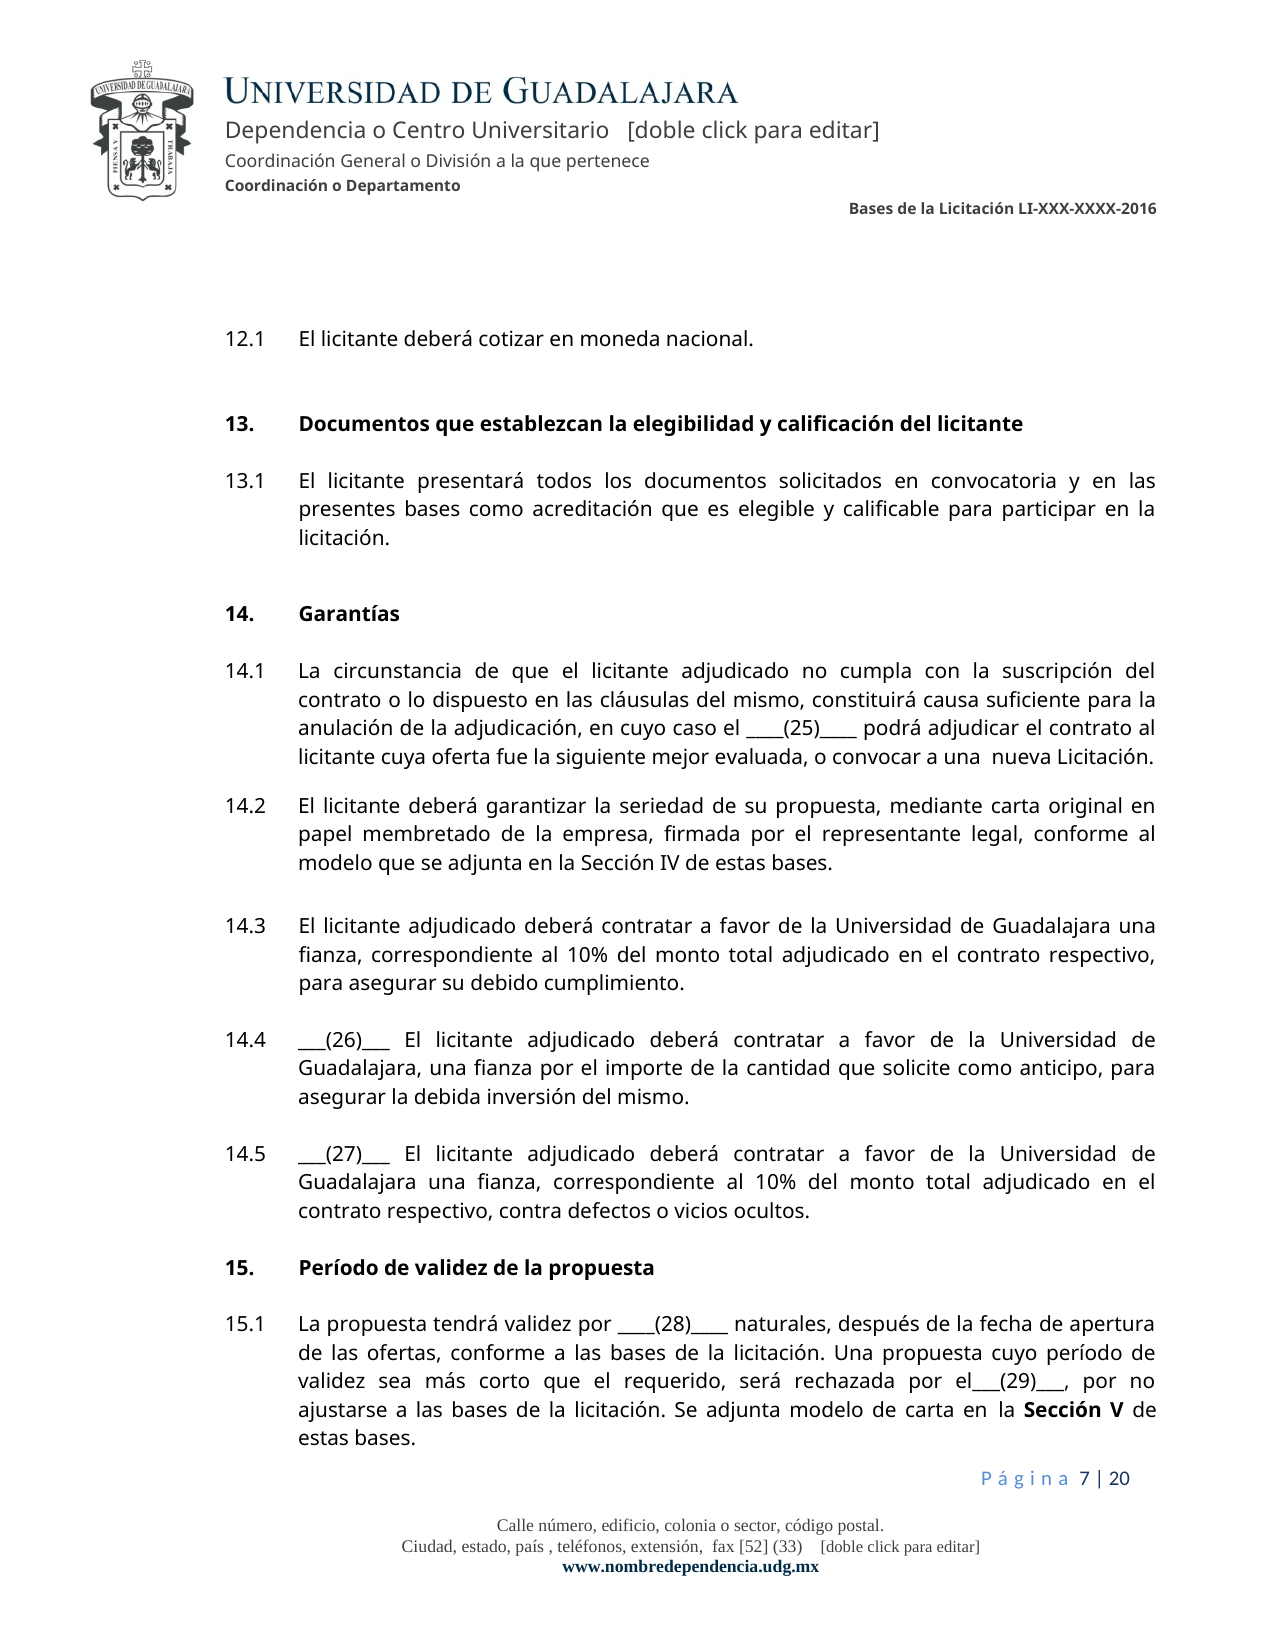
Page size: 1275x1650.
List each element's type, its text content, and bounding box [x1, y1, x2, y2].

text 13. Documentos que establezcan la elegibilidad y calificación del licitante [224, 409, 1157, 437]
text 14.4 ___(26)___ El licitante adjudicado deberá contratar a favor de la Universidad de Guadalajara, una fianza por el importe de la cantidad que solicite como anticipo, para asegurar la debida inversión del mismo. [224, 1025, 1157, 1110]
text 15. Período de validez de la propuesta [224, 1253, 1157, 1281]
text 12.1 El licitante deberá cotizar en moneda nacional. [224, 324, 1157, 352]
picture [1, 0, 1275, 202]
text 13.1 El licitante presentará todos los documentos solicitados en convocatoria y en las presentes bases como acreditación que es elegible y calificable para participar en la licitación. [224, 466, 1157, 551]
text 14. Garantías [224, 599, 1157, 628]
text 14.3 El licitante adjudicado deberá contratar a favor de la Universidad de Guadalajara una fianza, correspondiente al 10% del monto total adjudicado en el contrato respectivo, para asegurar su debido cumplimiento. [224, 911, 1157, 997]
text 14.5 ___(27)___ El licitante adjudicado deberá contratar a favor de la Universidad de Guadalajara una fianza, correspondiente al 10% del monto total adjudicado en el contrato respectivo, contra defectos o vicios ocultos. [224, 1139, 1157, 1224]
text 14.1 La circunstancia de que el licitante adjudicado no cumpla con la suscripción del contrato o lo dispuesto en las cláusulas del mismo, constituirá causa suficiente para la anulación de la adjudicación, en cuyo caso el ____(25)____ podrá adjudicar el contrato al licitante cuya oferta fue la siguiente mejor evaluada, o convocar a una nueva Licitación. [224, 656, 1157, 770]
text 14.2 El licitante deberá garantizar la seriedad de su propuesta, mediante carta original en papel membretado de la empresa, firmada por el representante legal, conforme al modelo que se adjunta en la Sección IV de estas bases. [224, 791, 1157, 876]
text 15.1 La propuesta tendrá validez por ____(28)____ naturales, después de la fecha de apertura de las ofertas, conforme a las bases de la licitación. Una propuesta cuyo período de validez sea más corto que el requerido, será rechazada por el___(29)___, por no ajustarse a las bases de la licitación. Se adjunta modelo de carta en la Sección V de estas bases. [224, 1309, 1157, 1452]
